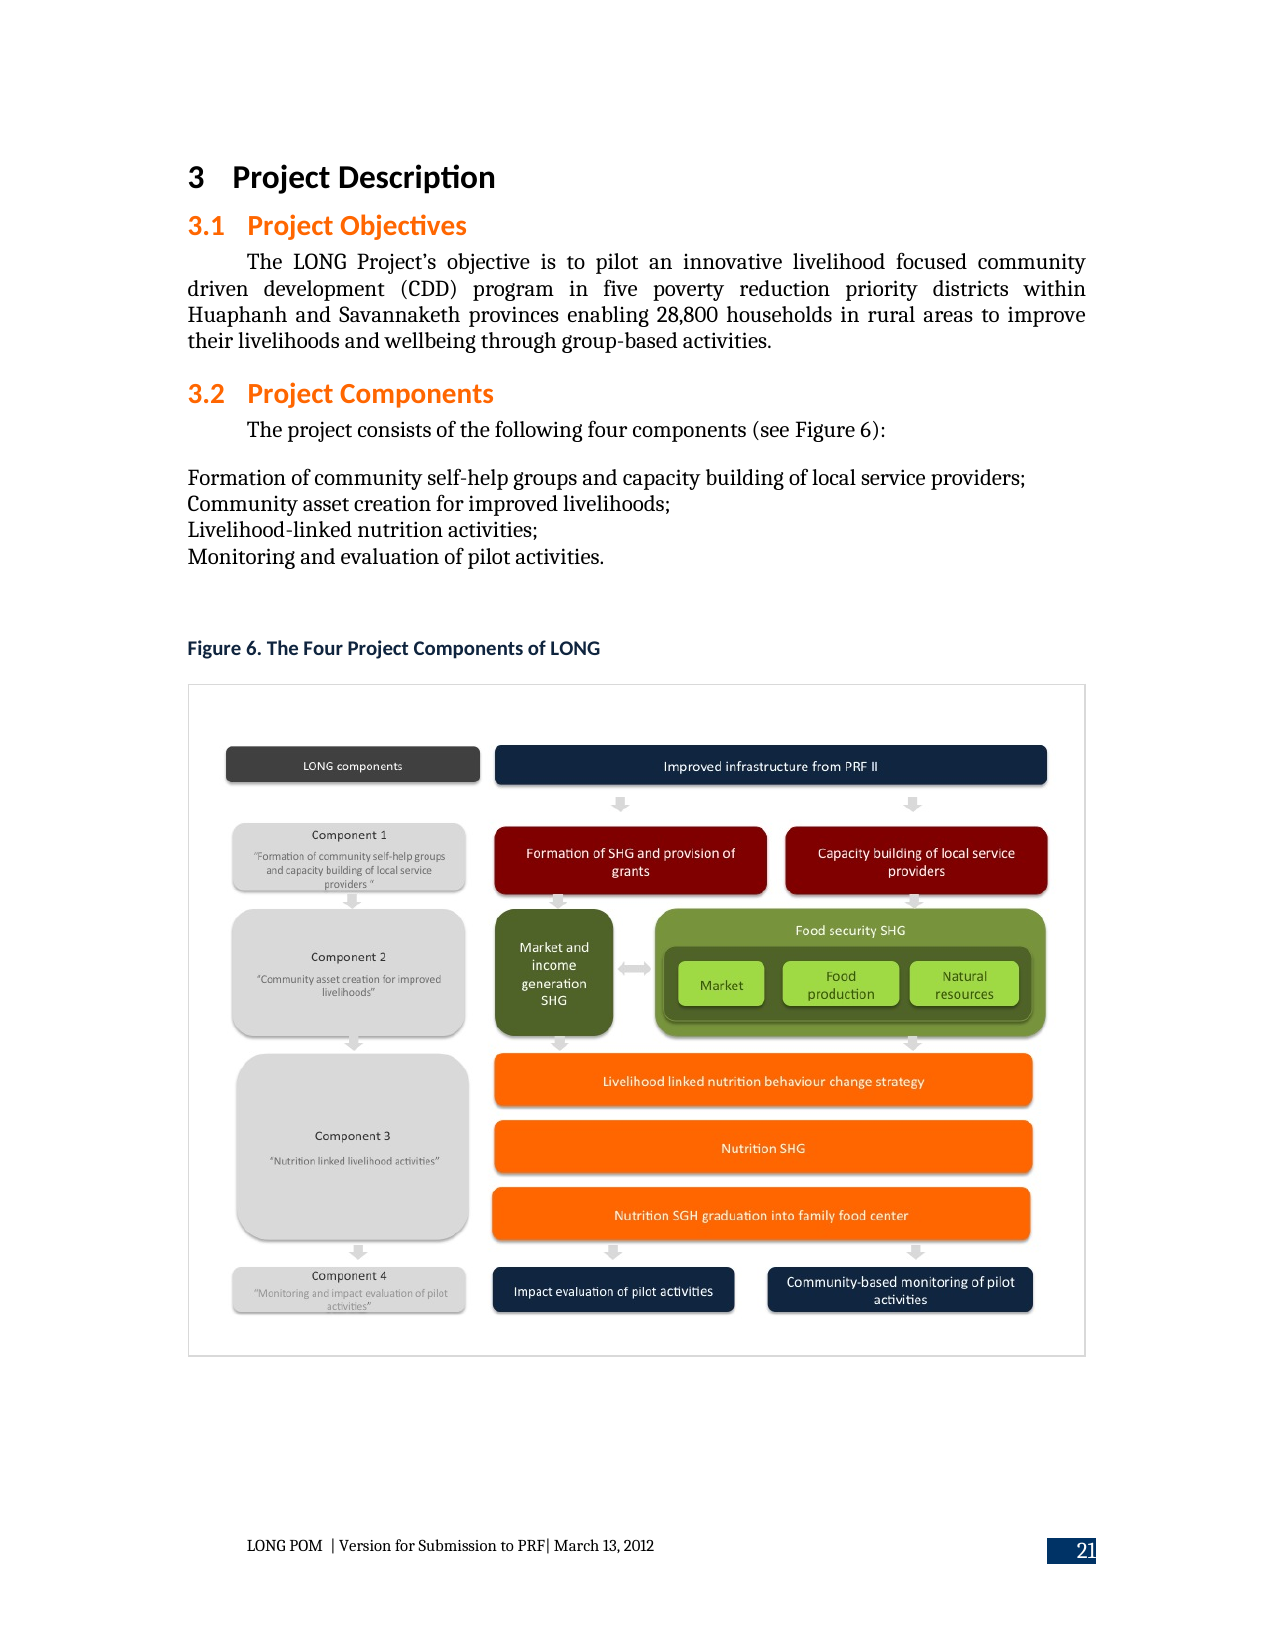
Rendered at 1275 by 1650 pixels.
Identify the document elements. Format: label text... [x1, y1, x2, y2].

subtitle Project Components [187, 375, 1087, 411]
text The LONG Project’s objective is to pilot an innovative livelihood focused community driven development (CDD) program in five poverty reduction priority districts within Huaphanh and Savannaketh provinces enabling 28,800 households in rural areas to improve their livelihoods and wellbeing through group-based activities. [187, 249, 1087, 354]
picture [189, 685, 1084, 1355]
list Livelihood-linked nutrition activities; [187, 517, 1087, 543]
text Figure 6. The Four Project Components of LONG [187, 635, 1087, 661]
list Monitoring and evaluation of pilot activities. [187, 543, 1087, 570]
subtitle Project Objectives [187, 207, 1087, 243]
text The project consists of the following four components (see Figure 6): [187, 417, 1087, 444]
list Community asset creation for improved livelihoods; [187, 491, 1087, 517]
subtitle Project Description [187, 156, 1087, 197]
list Formation of community self-help groups and capacity building of local service providers; [187, 464, 1087, 491]
